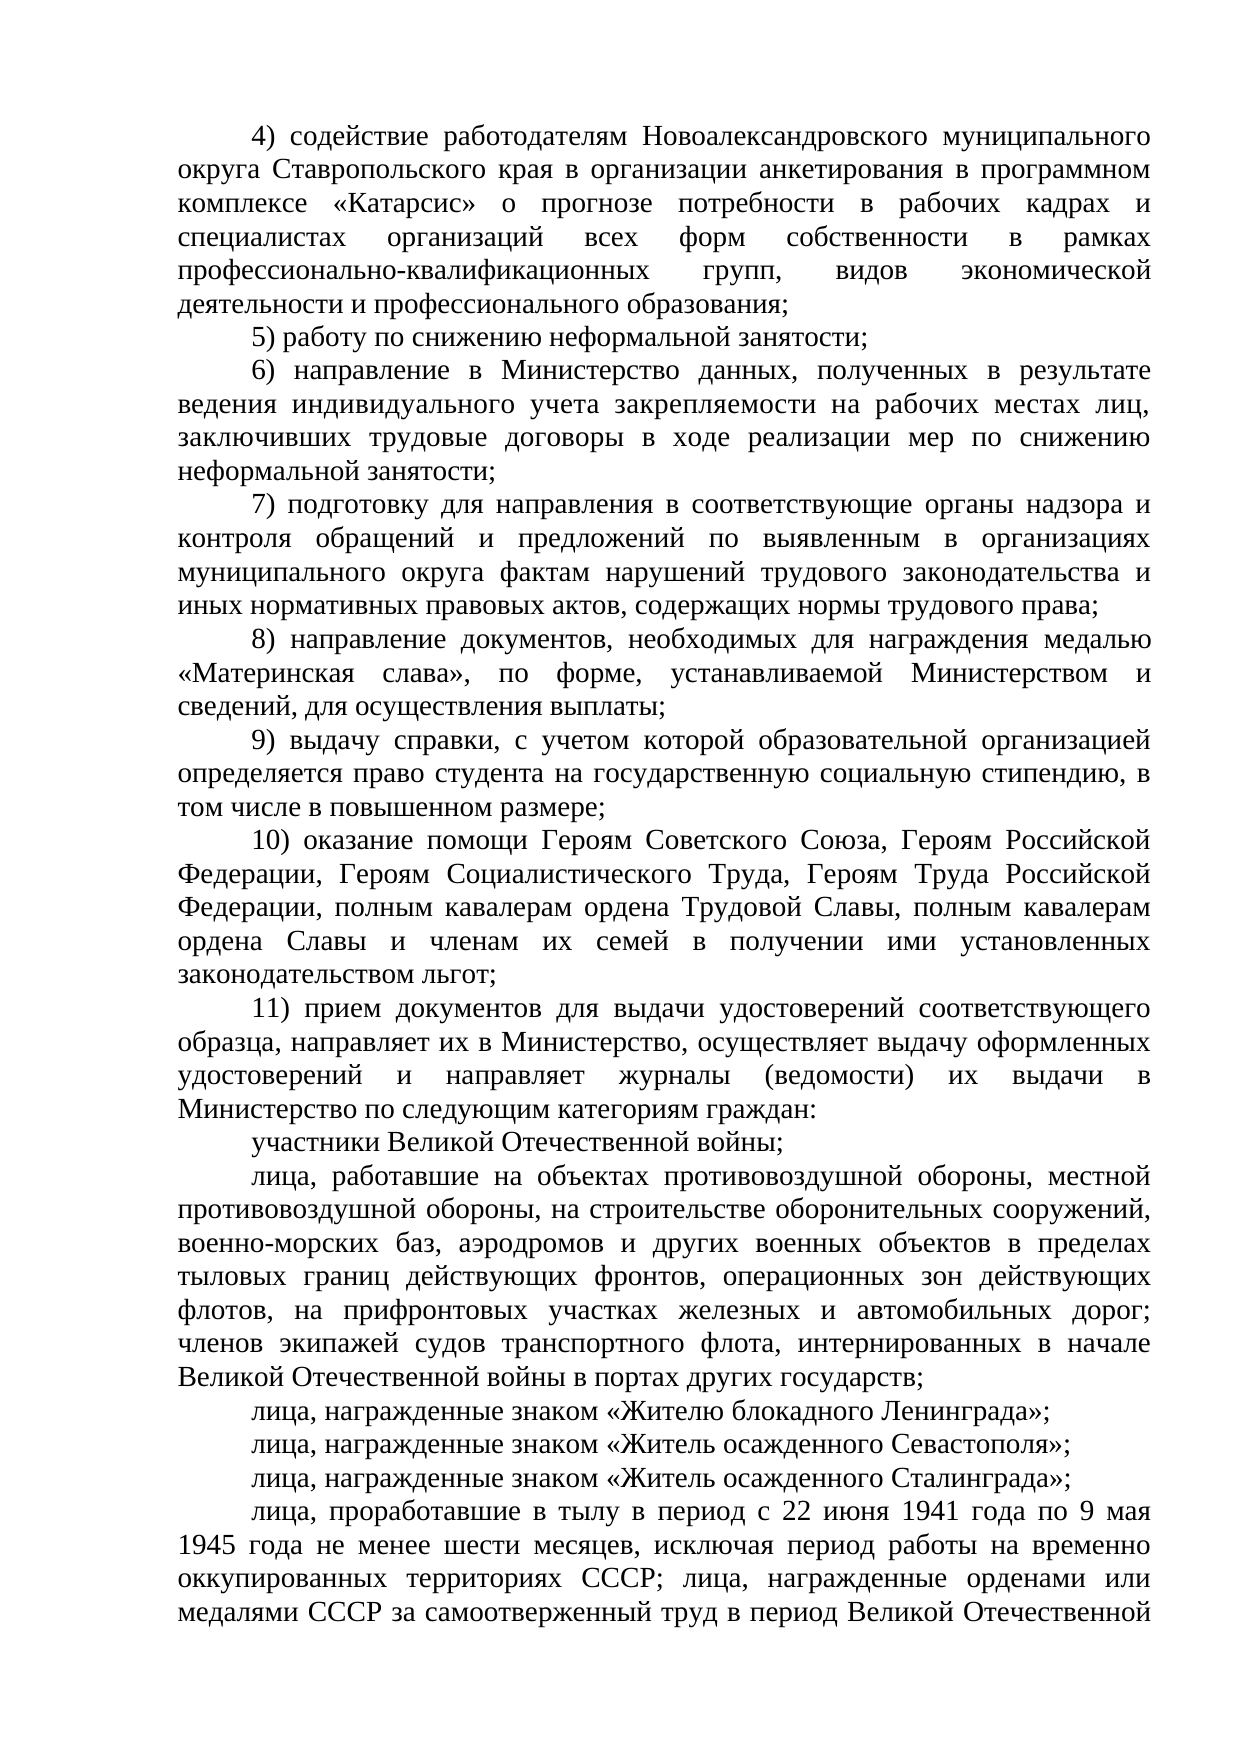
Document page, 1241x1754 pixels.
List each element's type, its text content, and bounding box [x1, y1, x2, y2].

text 11) прием документов для выдачи удостоверений соответствующего образца, направляет их в Министерство, осуществляет выдачу оформленных удостоверений и направляет журналы (ведомости) их выдачи в Министерство по следующим категориям граждан: [177, 990, 1152, 1124]
text 7) подготовку для направления в соответствующие органы надзора и контроля обращений и предложений по выявленным в организациях муниципального округа фактам нарушений трудового законодательства и иных нормативных правовых актов, содержащих нормы трудового права; [177, 487, 1152, 621]
text 10) оказание помощи Героям Советского Союза, Героям Российской Федерации, Героям Социалистического Труда, Героям Труда Российской Федерации, полным кавалерам ордена Трудовой Славы, полным кавалерам ордена Славы и членам их семей в получении ими установленных законодательством льгот; [177, 822, 1152, 990]
text участники Великой Отечественной войны; [177, 1124, 1152, 1158]
text 9) выдачу справки, с учетом которой образовательной организацией определяется право студента на государственную социальную стипендию, в том числе в повышенном размере; [177, 722, 1152, 822]
text лица, награжденные знаком «Житель осажденного Севастополя»; [177, 1426, 1152, 1460]
text 8) направление документов, необходимых для награждения медалью «Материнская слава», по форме, устанавливаемой Министерством и сведений, для осуществления выплаты; [177, 621, 1152, 722]
text лица, работавшие на объектах противовоздушной обороны, местной противовоздушной обороны, на строительстве оборонительных сооружений, военно-морских баз, аэродромов и других военных объектов в пределах тыловых границ действующих фронтов, операционных зон действующих флотов, на прифронтовых участках железных и автомобильных дорог; членов экипажей судов транспортного флота, интернированных в начале Великой Отечественной войны в портах других государств; [177, 1158, 1152, 1393]
text 6) направление в Министерство данных, полученных в результате ведения индивидуального учета закрепляемости на рабочих местах лиц, заключивших трудовые договоры в ходе реализации мер по снижению неформальной занятости; [177, 353, 1152, 487]
text 4) содействие работодателям Новоалександровского муниципального округа Ставропольского края в организации анкетирования в программном комплексе «Катарсис» о прогнозе потребности в рабочих кадрах и специалистах организаций всех форм собственности в рамках профессионально-квалификационных групп, видов экономической деятельности и профессионального образования; [177, 118, 1152, 319]
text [177, 1493, 1152, 1627]
text лица, награжденные знаком «Жителю блокадного Ленинграда»; [177, 1393, 1152, 1426]
text 5) работу по снижению неформальной занятости; [177, 319, 1152, 353]
text лица, награжденные знаком «Житель осажденного Сталинграда»; [177, 1460, 1152, 1493]
